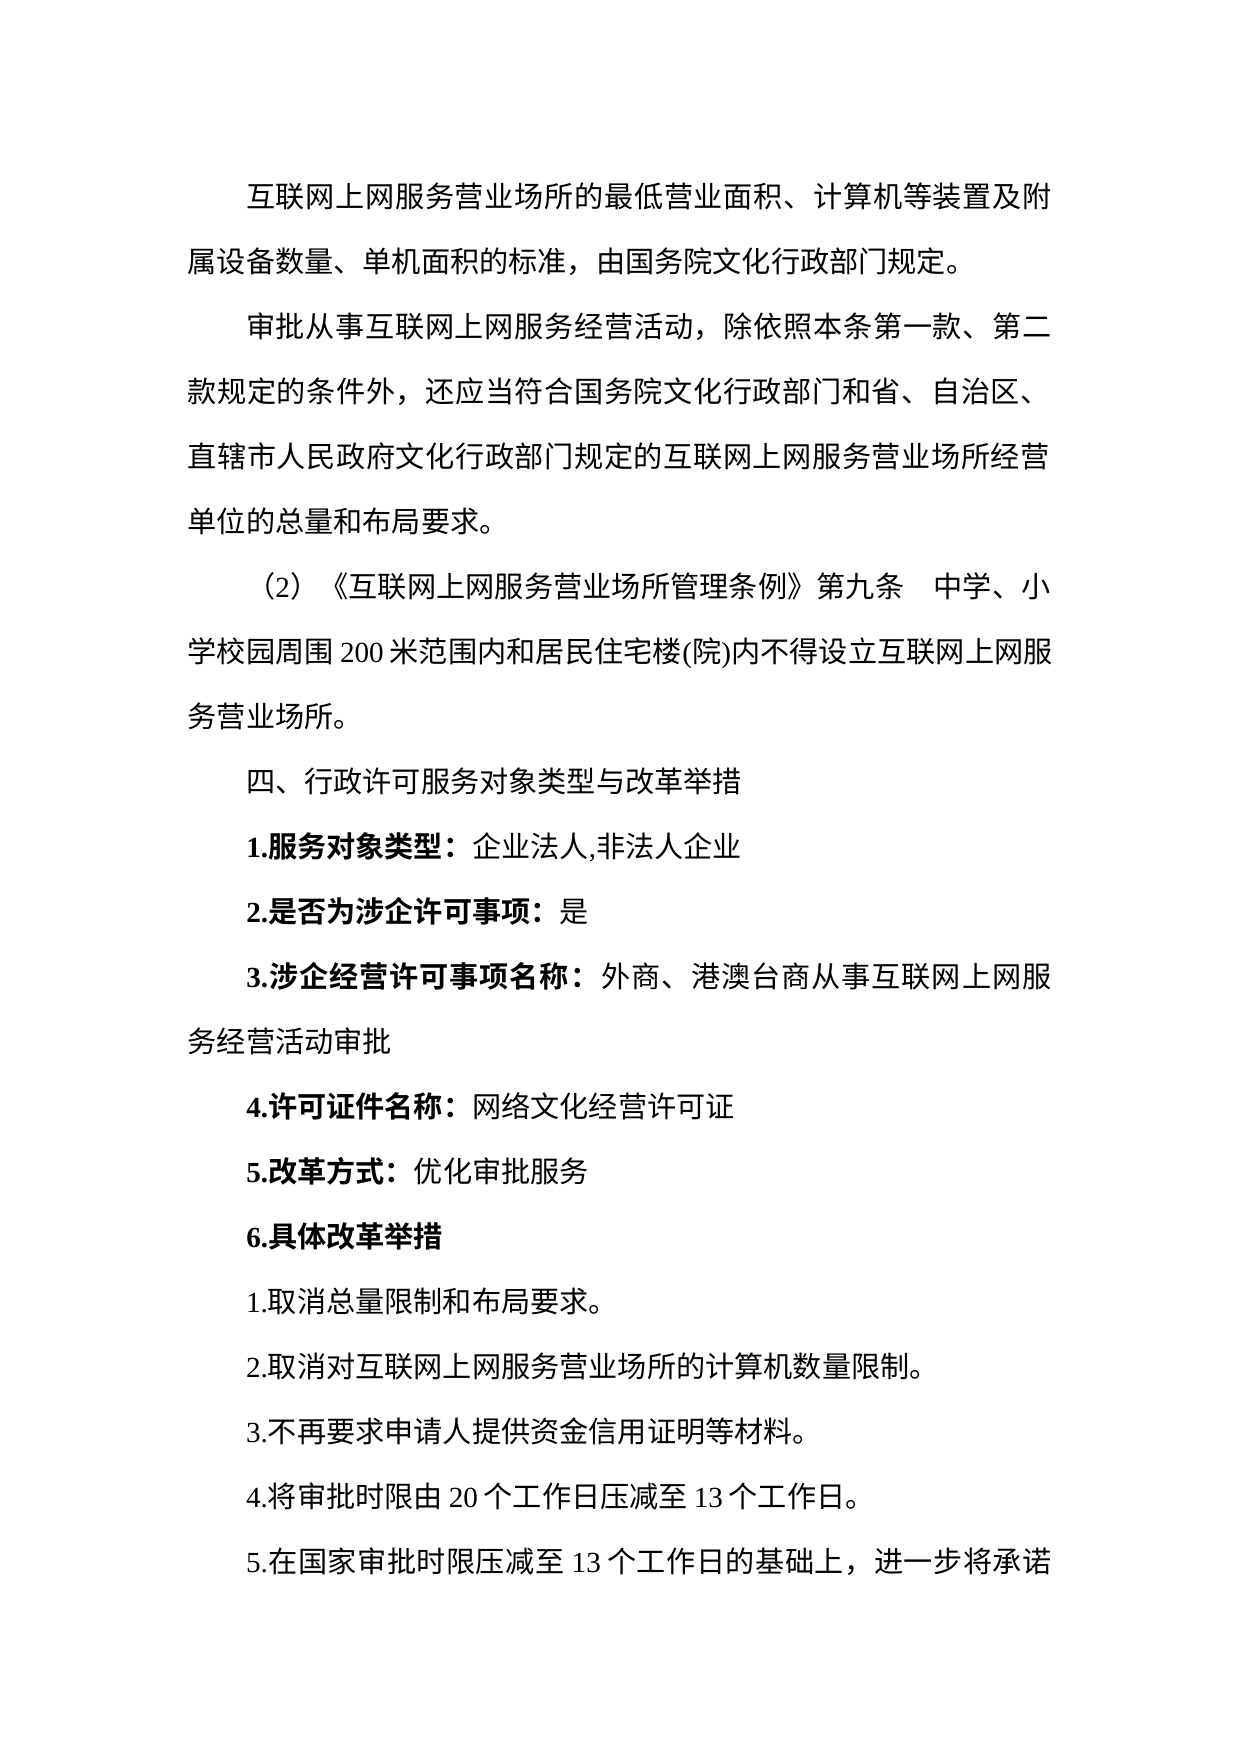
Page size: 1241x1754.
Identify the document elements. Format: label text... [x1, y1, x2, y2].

text 四、行政许可服务对象类型与改革举措 [187, 747, 1053, 812]
text 3.涉企经营许可事项名称：外商、港澳台商从事互联网上网服务经营活动审批 [187, 942, 1053, 1072]
text 审批从事互联网上网服务经营活动，除依照本条第一款、第二款规定的条件外，还应当符合国务院文化行政部门和省、自治区、直辖市人民政府文化行政部门规定的互联网上网服务营业场所经营单位的总量和布局要求。 [187, 292, 1053, 552]
text 4.许可证件名称：网络文化经营许可证 [187, 1072, 1053, 1137]
text （2）《互联网上网服务营业场所管理条例》第九条 中学、小学校园周围200米范围内和居民住宅楼(院)内不得设立互联网上网服务营业场所。 [187, 552, 1053, 747]
text 1.取消总量限制和布局要求。 [187, 1267, 1053, 1332]
text 2.取消对互联网上网服务营业场所的计算机数量限制。 [187, 1332, 1053, 1397]
text 6.具体改革举措 [187, 1202, 1053, 1267]
text 4.将审批时限由20个工作日压减至13个工作日。 [187, 1462, 1053, 1527]
text 3.不再要求申请人提供资金信用证明等材料。 [187, 1397, 1053, 1462]
text 2.是否为涉企许可事项：是 [187, 877, 1053, 942]
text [187, 1527, 1053, 1592]
text 互联网上网服务营业场所的最低营业面积、计算机等装置及附属设备数量、单机面积的标准，由国务院文化行政部门规定。 [187, 162, 1053, 292]
text 5.改革方式：优化审批服务 [187, 1137, 1053, 1202]
text 1.服务对象类型：企业法人,非法人企业 [187, 812, 1053, 877]
